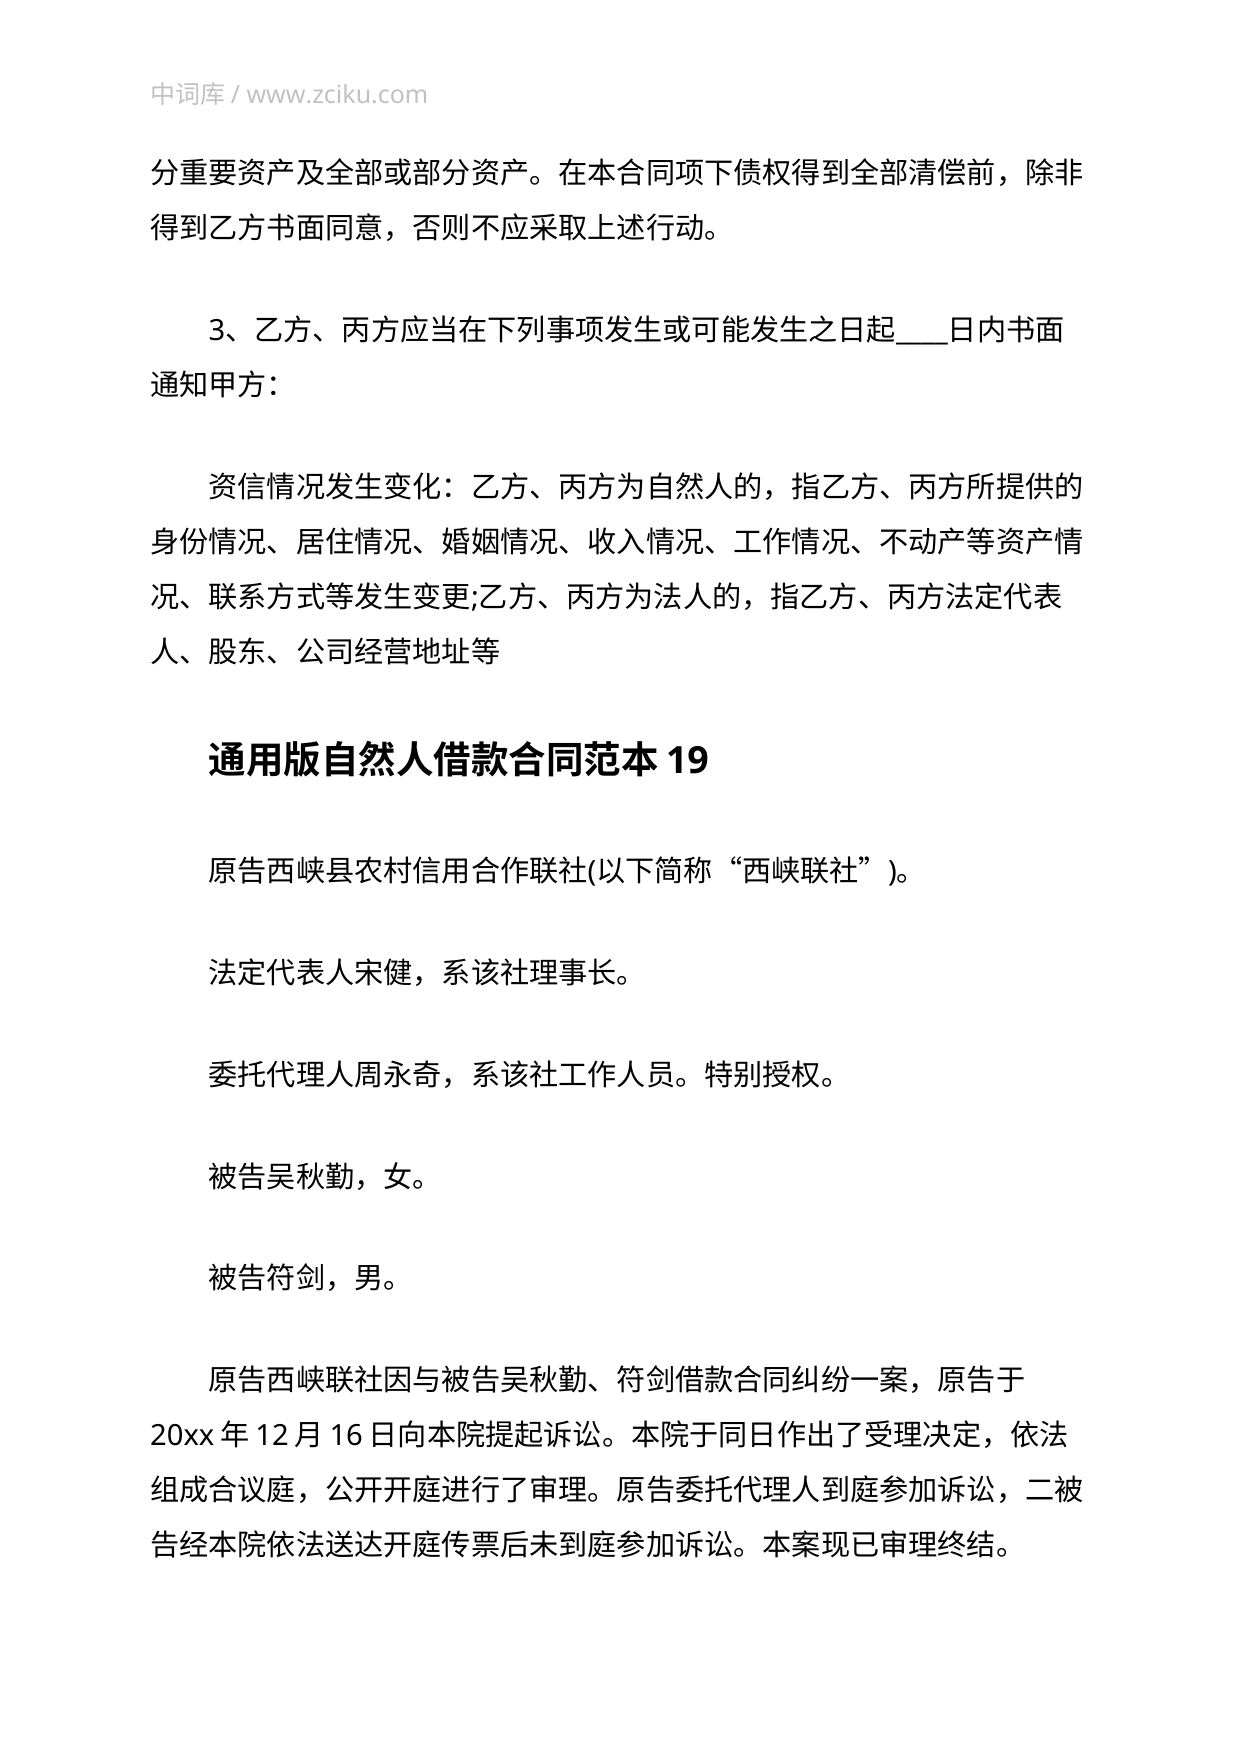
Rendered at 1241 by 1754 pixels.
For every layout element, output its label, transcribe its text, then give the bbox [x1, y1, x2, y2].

text 3、乙方、丙方应当在下列事项发生或可能发生之日起____日内书面通知甲方： [150, 307, 1090, 404]
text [150, 150, 1090, 247]
text 法定代表人宋健，系该社理事长。 [150, 949, 1090, 992]
text 被告符剑，男。 [150, 1255, 1090, 1297]
text 资信情况发生变化：乙方、丙方为自然人的，指乙方、丙方所提供的身份情况、居住情况、婚姻情况、收入情况、工作情况、不动产等资产情况、联系方式等发生变更;乙方、丙方为法人的，指乙方、丙方法定代表人、股东、公司经营地址等 [150, 463, 1090, 671]
text 委托代理人周永奇，系该社工作人员。特别授权。 [150, 1051, 1090, 1094]
text 原告西峡联社因与被告吴秋勤、符剑借款合同纠纷一案，原告于20xx年12月16日向本院提起诉讼。本院于同日作出了受理决定，依法组成合议庭，公开开庭进行了审理。原告委托代理人到庭参加诉讼，二被告经本院依法送达开庭传票后未到庭参加诉讼。本案现已审理终结。 [150, 1357, 1090, 1564]
text 被告吴秋勤，女。 [150, 1153, 1090, 1195]
text 原告西峡县农村信用合作联社(以下简称“西峡联社”)。 [150, 848, 1090, 890]
text 通用版自然人借款合同范本19 [150, 730, 1090, 784]
